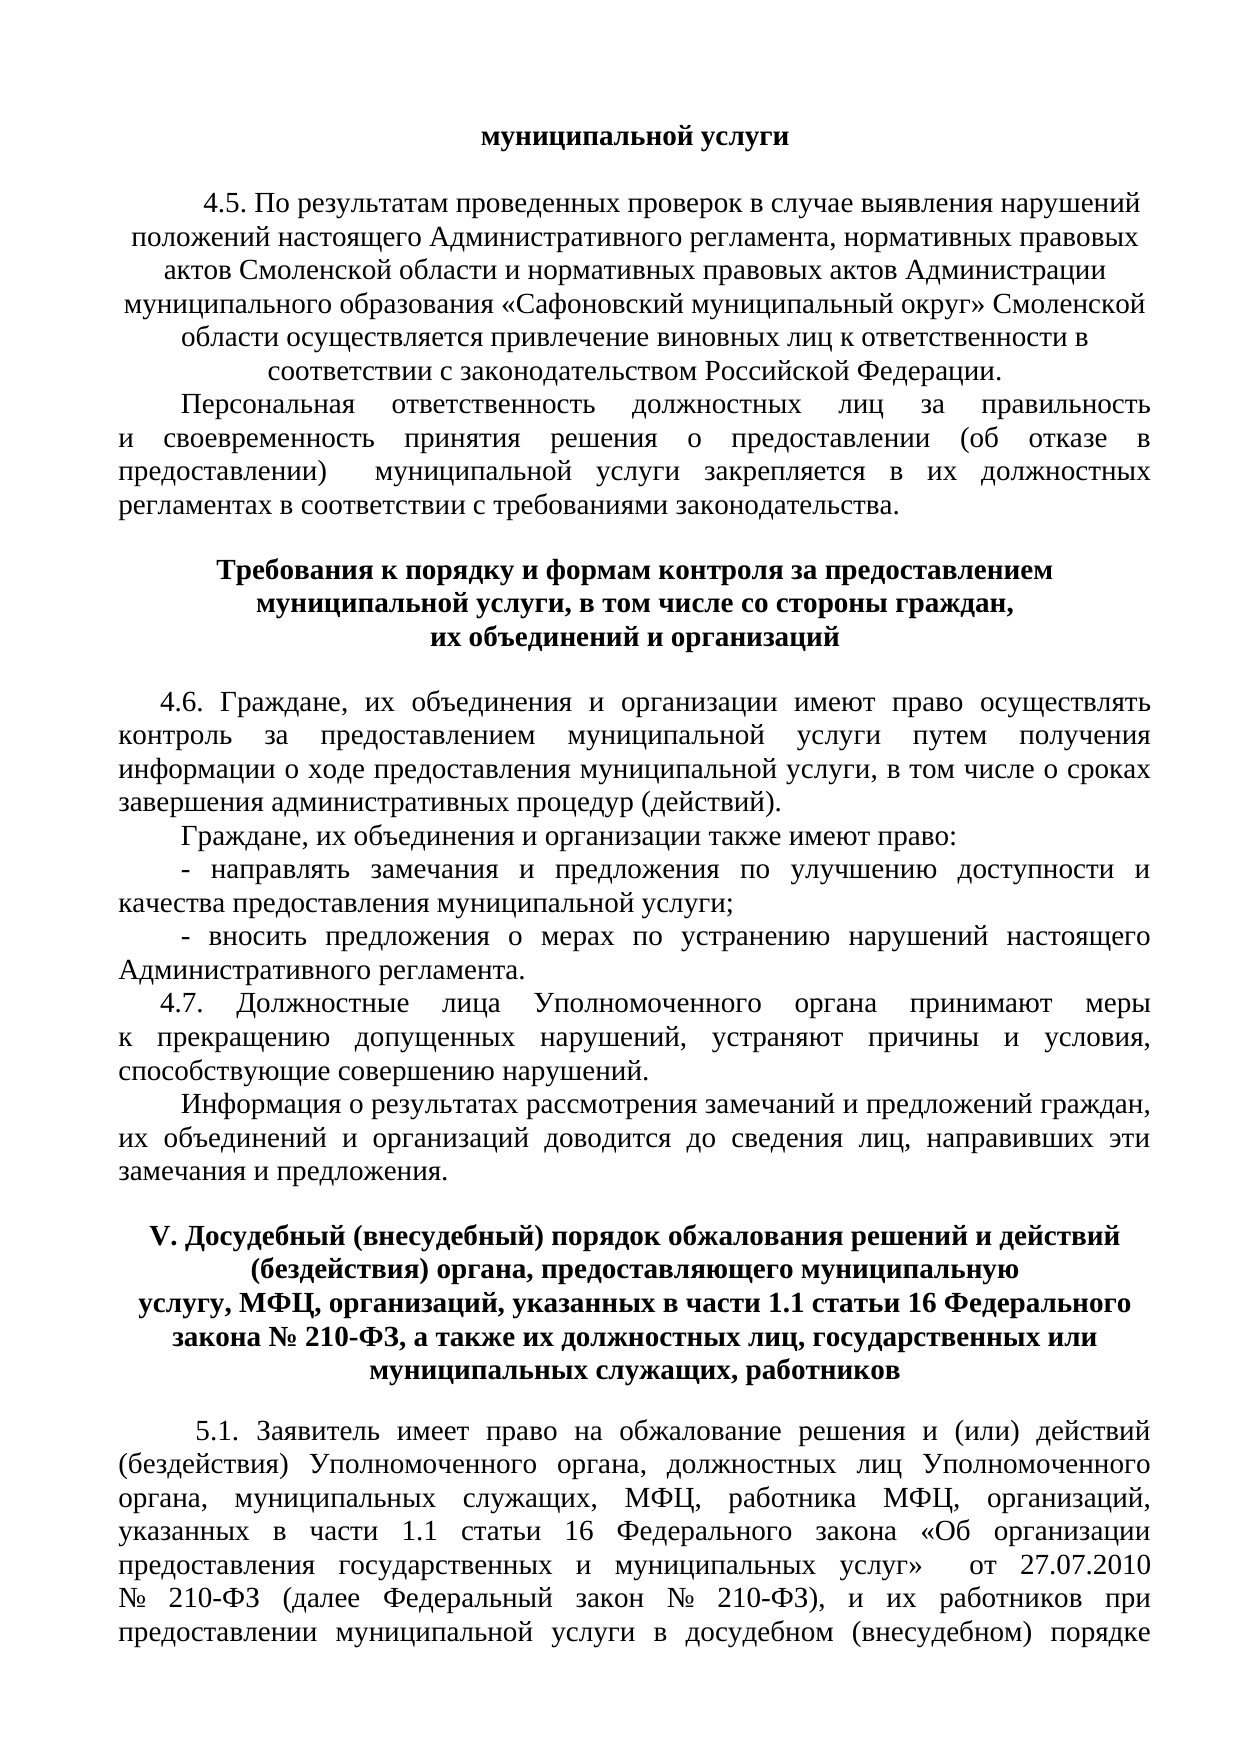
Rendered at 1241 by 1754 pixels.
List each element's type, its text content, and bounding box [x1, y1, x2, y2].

text 4.7. Должностные лица Уполномоченного органа принимают меры к прекращению допущенных нарушений, устраняют причины и условия, способствующие совершению нарушений. [118, 986, 1152, 1086]
text - вносить предложения о мерах по устранению нарушений настоящего Административного регламента. [118, 918, 1152, 986]
text 4.6. Граждане, их объединения и организации имеют право осуществлять контроль за предоставлением муниципальной услуги путем получения информации о ходе предоставления муниципальной услуги, в том числе о сроках завершения административных процедур (действий). [118, 684, 1152, 818]
text Информация о результатах рассмотрения замечаний и предложений граждан, их объединений и организаций доводится до сведения лиц, направивших эти замечания и предложения. [118, 1086, 1152, 1187]
text (бездействия) органа, предоставляющего муниципальную услугу, МФЦ, организаций, указанных в части 1.1 статьи 16 Федерального закона № 210-ФЗ, а также их должностных лиц, государственных или муниципальных служащих, работников [118, 1252, 1152, 1386]
text 4.5. По результатам проведенных проверок в случае выявления нарушений положений настоящего Административного регламента, нормативных правовых актов Смоленской области и нормативных правовых актов Администрации муниципального образования «Сафоновский муниципальный округ» Смоленской области осуществляется привлечение виновных лиц к ответственности в соответствии с законодательством Российской Федерации. [118, 185, 1152, 386]
text - направлять замечания и предложения по улучшению доступности и качества предоставления муниципальной услуги; [118, 851, 1152, 918]
text Персональная ответственность должностных лиц за правильность и своевременность принятия решения о предоставлении (об отказе в предоставлении) муниципальной услуги закрепляется в их должностных регламентах в соответствии с требованиями законодательства. [118, 386, 1152, 521]
text V. Досудебный (внесудебный) порядок обжалования решений и действий [118, 1218, 1152, 1252]
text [118, 118, 1152, 152]
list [118, 1413, 1152, 1648]
text Граждане, их объединения и организации также имеют право: [118, 818, 1152, 851]
text Требования к порядку и формам контроля за предоставлением муниципальной услуги, в том числе со стороны граждан, их объединений и организаций [118, 552, 1152, 652]
